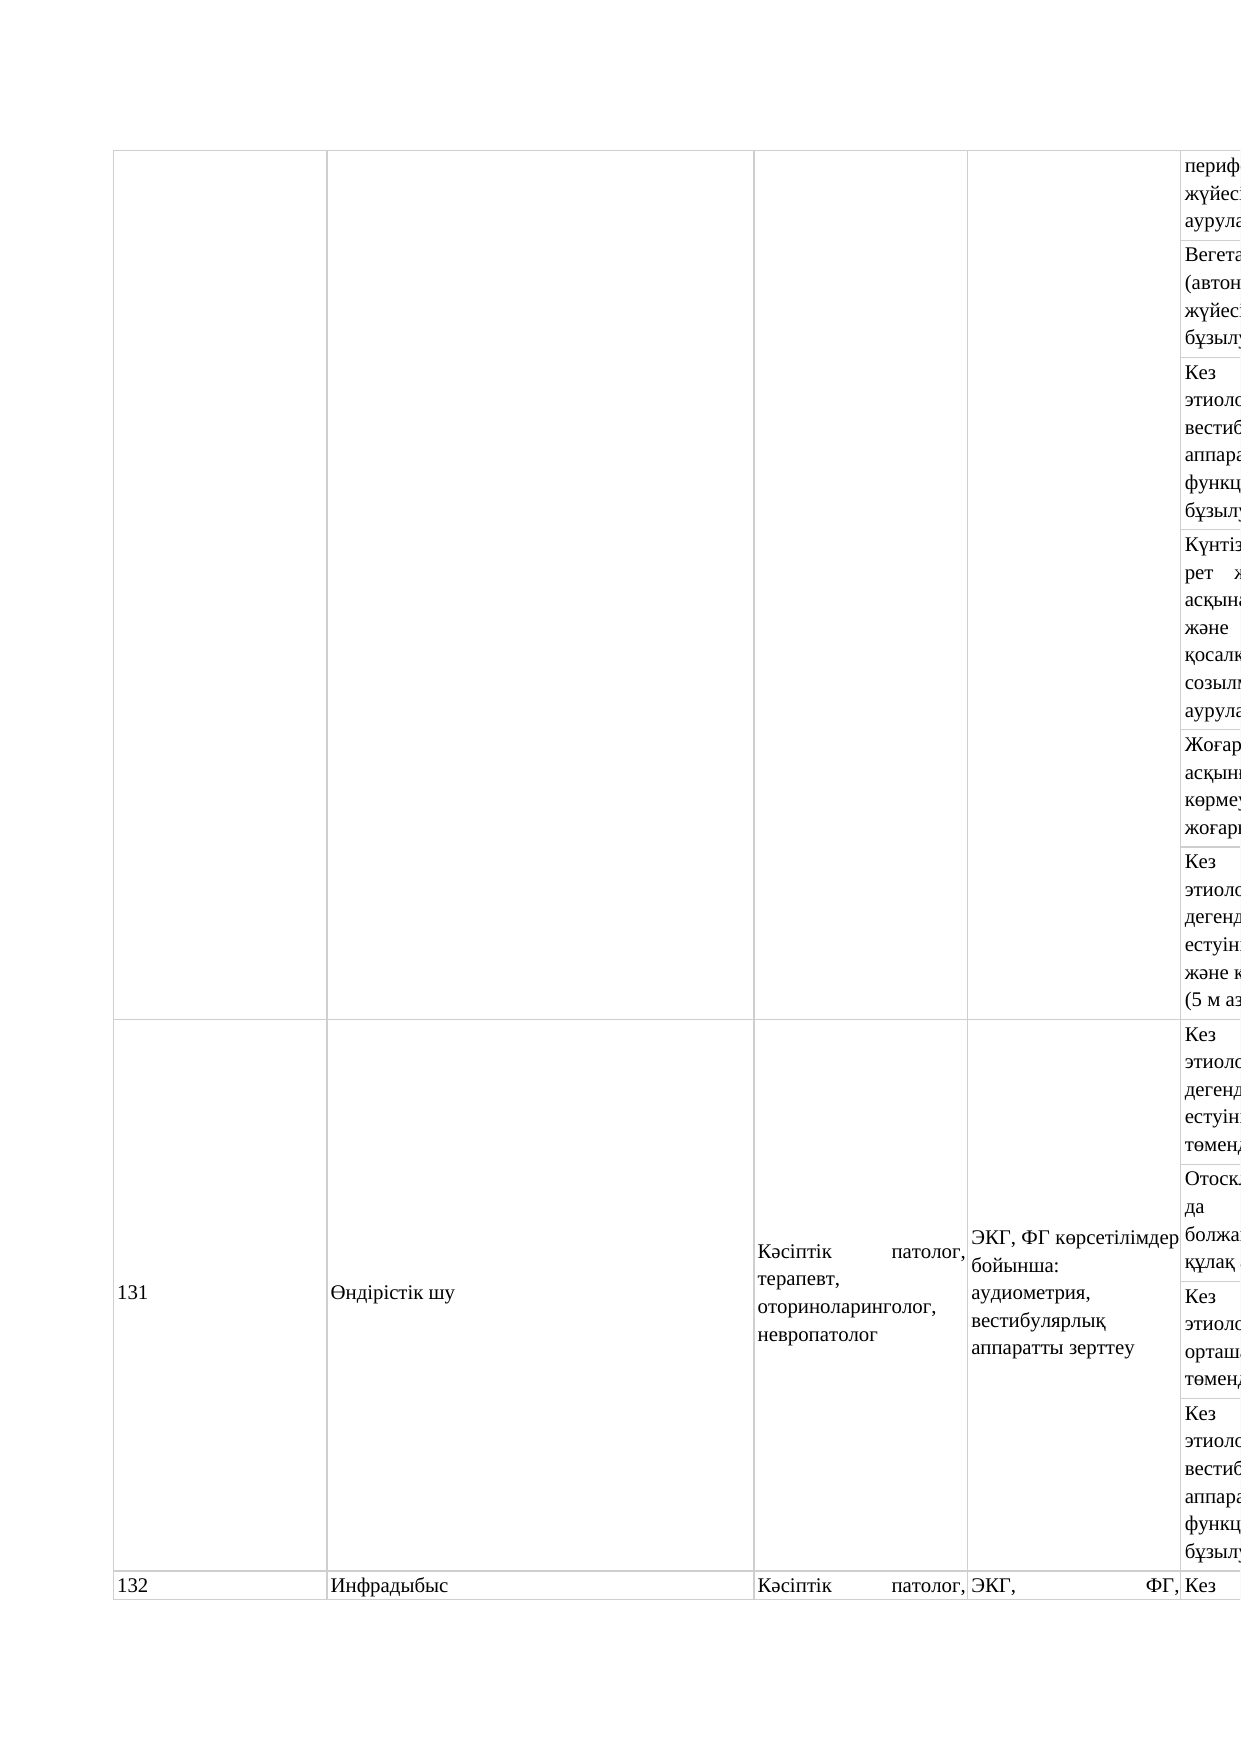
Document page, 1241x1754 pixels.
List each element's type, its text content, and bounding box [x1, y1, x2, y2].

table_cell 132 [114, 1572, 326, 1599]
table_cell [968, 1572, 1180, 1599]
table_cell Отосклероз және басқа да жағымсыз болжамды созылмалы құлақ аурулары. [1181, 1165, 1240, 1281]
table_cell Инфрадыбыс [328, 1572, 753, 1599]
table_cell Кез келген этиологиядағы вестибулярлық аппарат функциясының бұзылуы [1181, 1399, 1240, 1570]
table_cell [755, 1572, 967, 1599]
table_cell Кез келген этиологиядағы естудің орташа және едәуір төмендеу дәрежесі [1181, 1282, 1240, 1398]
table_cell Өндірістік шу [328, 1020, 753, 1570]
table_cell Кез келген этиологиядағы вестибулярлық аппарат функциясының бұзылуы. [1181, 358, 1240, 529]
table_cell ЭКГ, ФГ көрсетілімдер бойынша: аудиометрия, вестибулярлық аппаратты зерттеу [968, 1020, 1180, 1570]
table_cell Вегетативті (автономды) нерв жүйесінің айқын бұзылулары [1181, 241, 1240, 357]
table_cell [1181, 1572, 1240, 1599]
table_cell Жоғары немесе асқынған алыстан көрмеушілік (8,0 Д жоғары). [1181, 730, 1240, 846]
table_cell Кез келген этиологиядағы кем дегенде бір құлақтың естуінің тұрақты (3 және көп ай) төмендеуі (5 м аз) [1181, 848, 1240, 1019]
table_cell Кез келген этиологиядағы кем дегенде бір құлақтың естуінің тұрақты төмендеуі [1181, 1020, 1240, 1163]
table_cell Кәсіптік патолог, терапевт, оториноларинголог, невропатолог [755, 1020, 967, 1570]
table_cell 131 [114, 1020, 326, 1570]
table_cell Күнтізбелік жылда 3 рет және одан жиі асқынатын жатырдың және олардың қосалқылардың созылмалы қабыну аурулары. [1181, 530, 1240, 729]
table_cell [1181, 151, 1240, 239]
